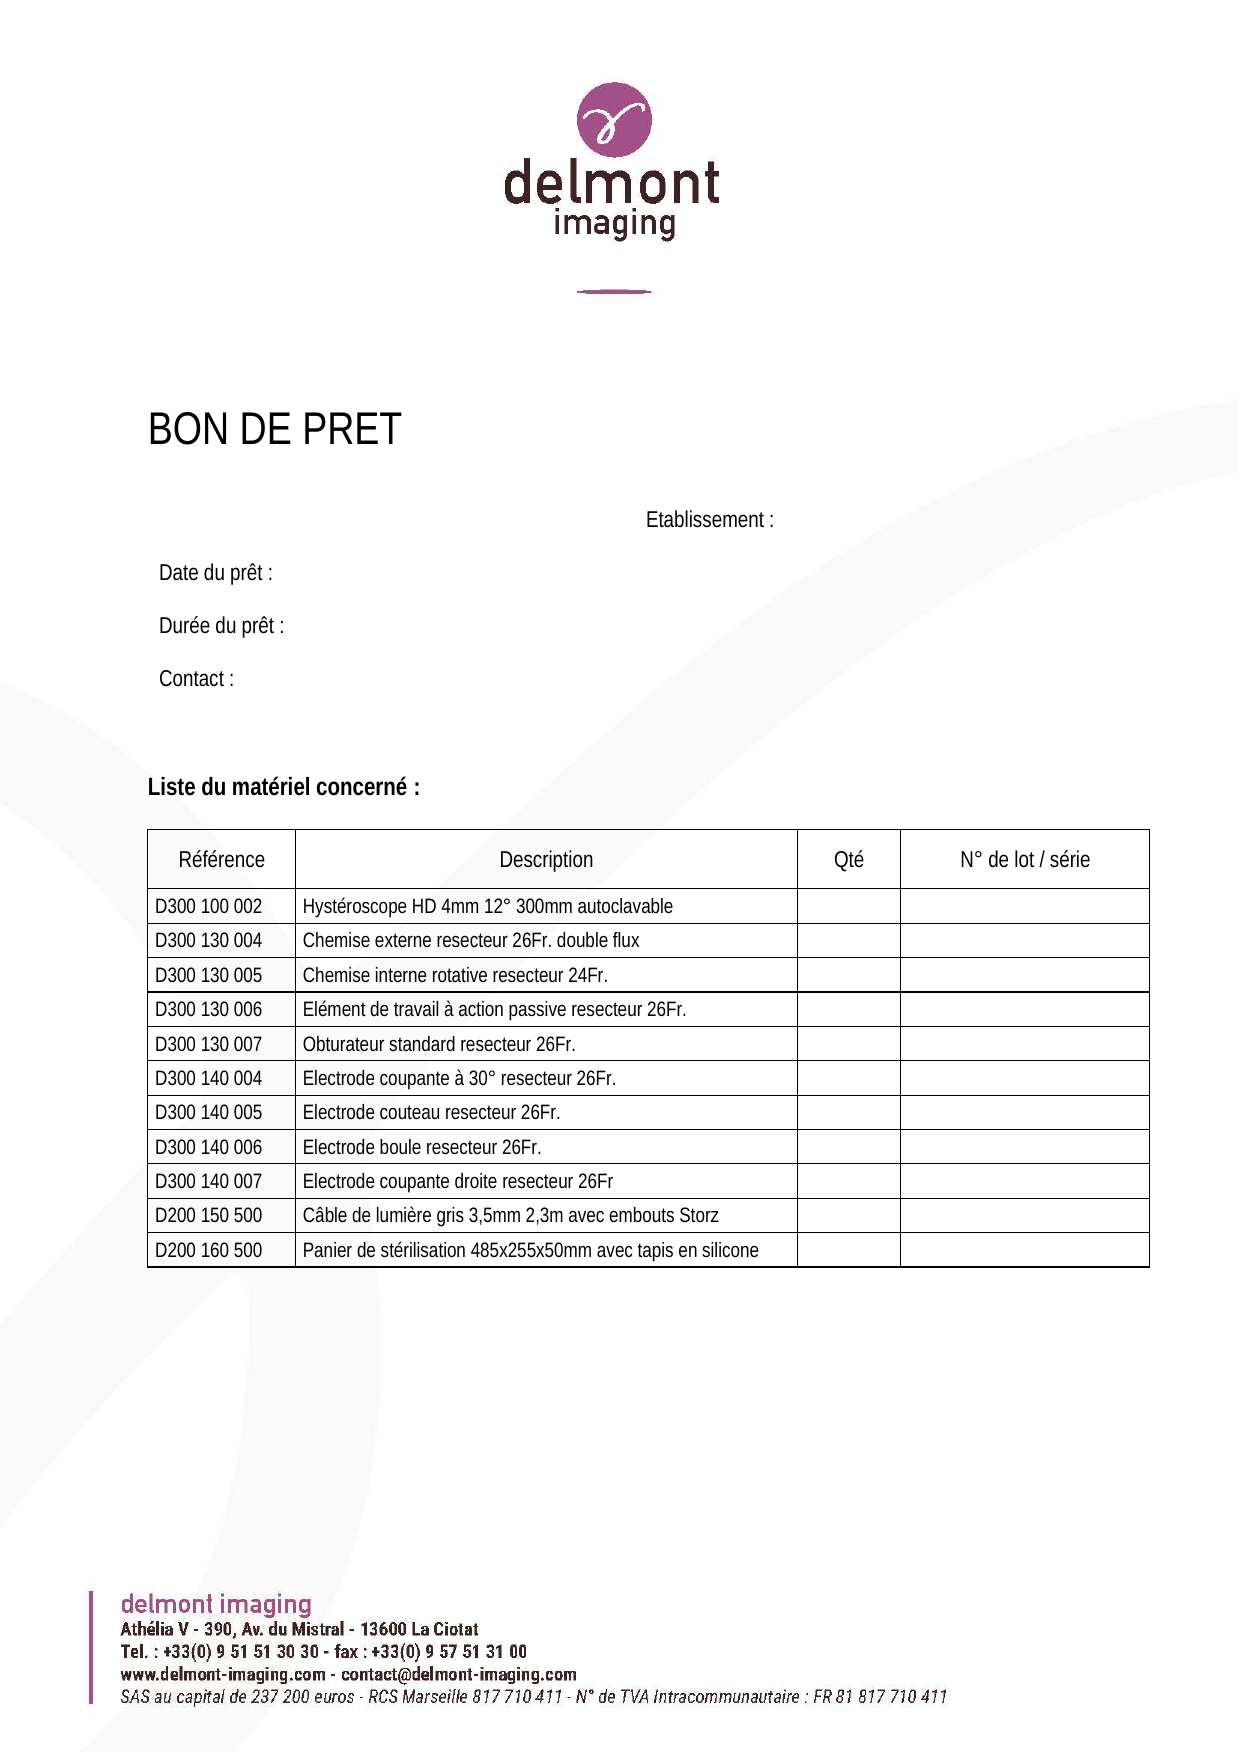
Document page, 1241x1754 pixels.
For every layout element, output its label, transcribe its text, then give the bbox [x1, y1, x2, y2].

table_cell Obturateur standard resecteur 26Fr. [296, 1027, 797, 1060]
table_cell D200 150 500 [148, 1199, 295, 1232]
table_header Référence [148, 830, 295, 888]
table_cell Electrode coupante droite resecteur 26Fr [296, 1164, 797, 1198]
table_cell [798, 1096, 900, 1129]
table_cell [798, 1199, 900, 1232]
table_cell Panier de stérilisation 485x255x50mm avec tapis en silicone [296, 1233, 797, 1266]
table_cell D300 140 007 [148, 1164, 295, 1198]
table_cell [901, 924, 1149, 957]
text BON DE PRET [148, 401, 1092, 454]
table_cell Electrode coupante à 30° resecteur 26Fr. [296, 1061, 797, 1094]
table_cell D300 100 002 [148, 889, 295, 923]
table_cell [798, 1027, 900, 1060]
table_cell Chemise externe resecteur 26Fr. double flux [296, 924, 797, 957]
table_cell [901, 1130, 1149, 1163]
table_cell [901, 1061, 1149, 1094]
table_cell D300 130 004 [148, 924, 295, 957]
table_cell D200 160 500 [148, 1233, 295, 1266]
table_cell D300 140 004 [148, 1061, 295, 1094]
table_cell [901, 1199, 1149, 1232]
table_cell [798, 924, 900, 957]
table_cell [901, 1164, 1149, 1198]
table_cell [901, 958, 1149, 991]
table_cell [901, 1096, 1149, 1129]
table_header Qté [798, 830, 900, 888]
text Liste du matériel concerné : [148, 772, 1092, 800]
table_cell [901, 889, 1149, 923]
table_header Date du prêt : Durée du prêt : Contact : [148, 506, 634, 744]
table_cell D300 130 005 [148, 958, 295, 991]
table_cell [798, 993, 900, 1026]
table_cell Câble de lumière gris 3,5mm 2,3m avec embouts Storz [296, 1199, 797, 1232]
table_cell Hystéroscope HD 4mm 12° 300mm autoclavable [296, 889, 797, 923]
table_cell Chemise interne rotative resecteur 24Fr. [296, 958, 797, 991]
table_cell [798, 889, 900, 923]
table_header N° de lot / série [901, 830, 1149, 888]
table_cell D300 140 006 [148, 1130, 295, 1163]
table_cell D300 130 007 [148, 1027, 295, 1060]
table_cell Elément de travail à action passive resecteur 26Fr. [296, 993, 797, 1026]
table_cell [901, 993, 1149, 1026]
table_cell [798, 958, 900, 991]
table_cell [901, 1233, 1149, 1266]
table_cell D300 130 006 [148, 993, 295, 1026]
table_cell [798, 1233, 900, 1266]
table_cell [901, 1027, 1149, 1060]
picture [0, 0, 1239, 1752]
table_header Description [296, 830, 797, 888]
table_cell Electrode boule resecteur 26Fr. [296, 1130, 797, 1163]
table_cell [798, 1130, 900, 1163]
table_header Etablissement : [635, 506, 1092, 744]
table_cell [798, 1061, 900, 1094]
table_cell [798, 1164, 900, 1198]
table_cell Electrode couteau resecteur 26Fr. [296, 1096, 797, 1129]
table_cell D300 140 005 [148, 1096, 295, 1129]
